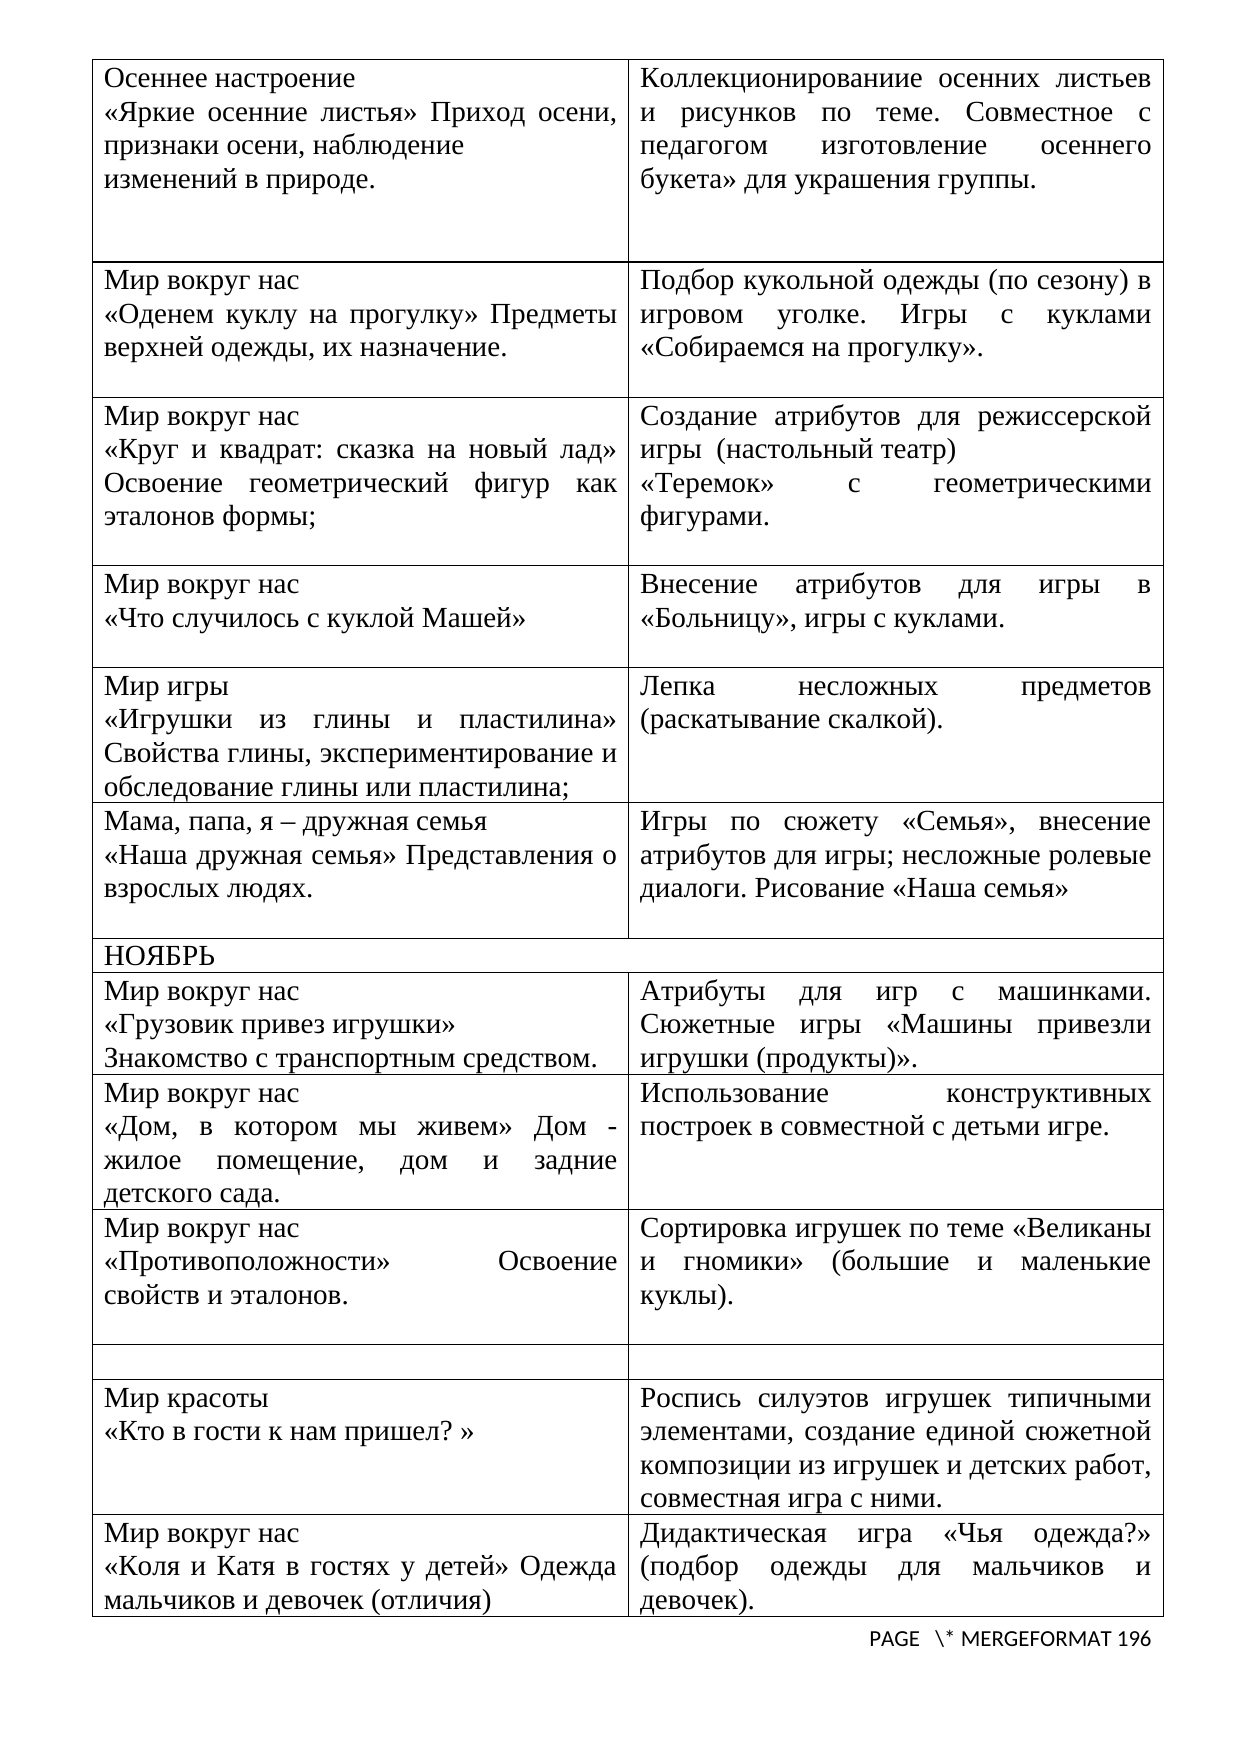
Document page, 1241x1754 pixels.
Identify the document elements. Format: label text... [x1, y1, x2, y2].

table_cell Мир вокруг нас «Противоположности» Освоение свойств и эталонов. [93, 1210, 628, 1344]
table_cell Мама, папа, я – дружная семья «Наша дружная семья» Представления о взрослых людях. [93, 803, 628, 937]
table_cell Мир вокруг нас «Дом, в котором мы живем» Дом - жилое помещение, дом и задние детского сада. [93, 1075, 628, 1209]
table_cell Использование конструктивных построек в совместной с детьми игре. [629, 1075, 1163, 1209]
table_cell Роспись силуэтов игрушек типичными элементами, создание единой сюжетной композиции из игрушек и детских работ, совместная игра с ними. [629, 1380, 1163, 1514]
table_cell Лепка несложных предметов (раскатывание скалкой). [629, 668, 1163, 802]
table_cell Осеннее настроение «Яркие осенние листья» Приход осени, признаки осени, наблюдение изменений в природе. [93, 60, 628, 261]
table_cell Коллекционированиие осенних листьев и рисунков по теме. Совместное с педагогом изготовление осеннего букета» для украшения группы. [629, 60, 1163, 261]
table_cell Внесение атрибутов для игры в «Больницу», игры с куклами. [629, 566, 1163, 667]
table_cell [629, 1515, 1163, 1616]
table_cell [93, 1515, 628, 1616]
table_cell Сортировка игрушек по теме «Великаны и гномики» (большие и маленькие куклы). [629, 1210, 1163, 1344]
table_cell НОЯБРЬ [93, 939, 1163, 972]
table_cell Мир красоты «Кто в гости к нам пришел? » [93, 1380, 628, 1514]
table_cell Мир вокруг нас «Что случилось с куклой Машей» [93, 566, 628, 667]
table_cell Мир вокруг нас «Оденем куклу на прогулку» Предметы верхней одежды, их назначение. [93, 263, 628, 397]
table_cell Мир вокруг нас «Грузовик привез игрушки» Знакомство с транспортным средством. [93, 973, 628, 1074]
table_cell Мир игры «Игрушки из глины и пластилина» Свойства глины, экспериментирование и обследование глины или пластилина; [93, 668, 628, 802]
table_cell [93, 1345, 628, 1379]
table_cell Мир вокруг нас «Круг и квадрат: сказка на новый лад» Освоение геометрический фигур как эталонов формы; [93, 398, 628, 565]
table_cell Игры по сюжету «Семья», внесение атрибутов для игры; несложные ролевые диалоги. Рисование «Наша семья» [629, 803, 1163, 937]
table_cell Создание атрибутов для режиссерской игры (настольный театр) «Теремок» с геометрическими фигурами. [629, 398, 1163, 565]
table_cell Атрибуты для игр с машинками. Сюжетные игры «Машины привезли игрушки (продукты)». [629, 973, 1163, 1074]
table_cell [629, 1345, 1163, 1379]
table_cell Подбор кукольной одежды (по сезону) в игровом уголке. Игры с куклами «Собираемся на прогулку». [629, 263, 1163, 397]
